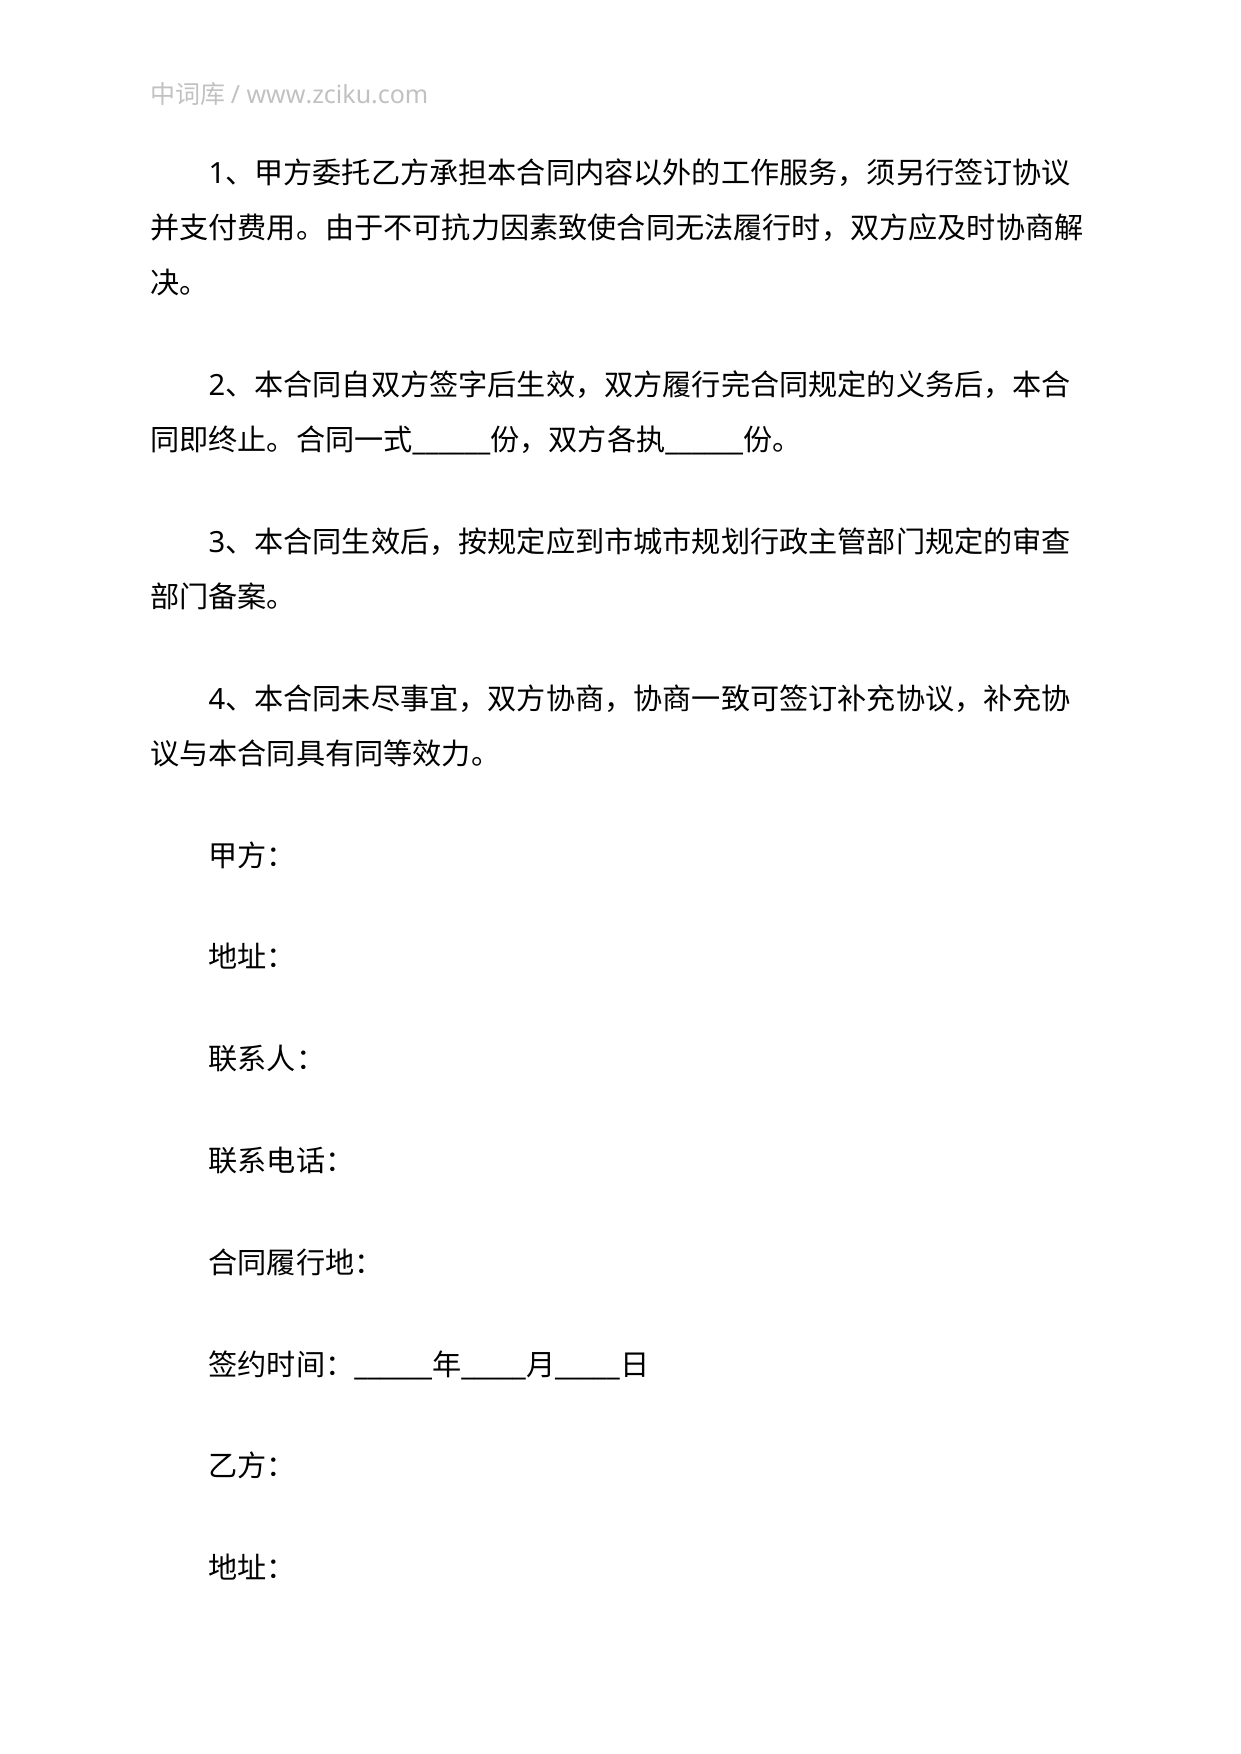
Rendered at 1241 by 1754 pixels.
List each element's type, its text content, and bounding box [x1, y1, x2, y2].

text 2、本合同自双方签字后生效，双方履行完合同规定的义务后，本合同即终止。合同一式______份，双方各执______份。 [150, 362, 1090, 459]
text 合同履行地： [150, 1239, 1090, 1282]
text 联系电话： [150, 1137, 1090, 1180]
text 签约时间：______年_____月_____日 [150, 1341, 1090, 1383]
text 甲方： [150, 832, 1090, 874]
text 4、本合同未尽事宜，双方协商，协商一致可签订补充协议，补充协议与本合同具有同等效力。 [150, 675, 1090, 773]
text 乙方： [150, 1443, 1090, 1485]
text 1、甲方委托乙方承担本合同内容以外的工作服务，须另行签订协议并支付费用。由于不可抗力因素致使合同无法履行时，双方应及时协商解决。 [150, 150, 1090, 302]
text 3、本合同生效后，按规定应到市城市规划行政主管部门规定的审查部门备案。 [150, 519, 1090, 616]
text 地址： [150, 1545, 1090, 1587]
text 联系人： [150, 1036, 1090, 1078]
text 地址： [150, 934, 1090, 976]
